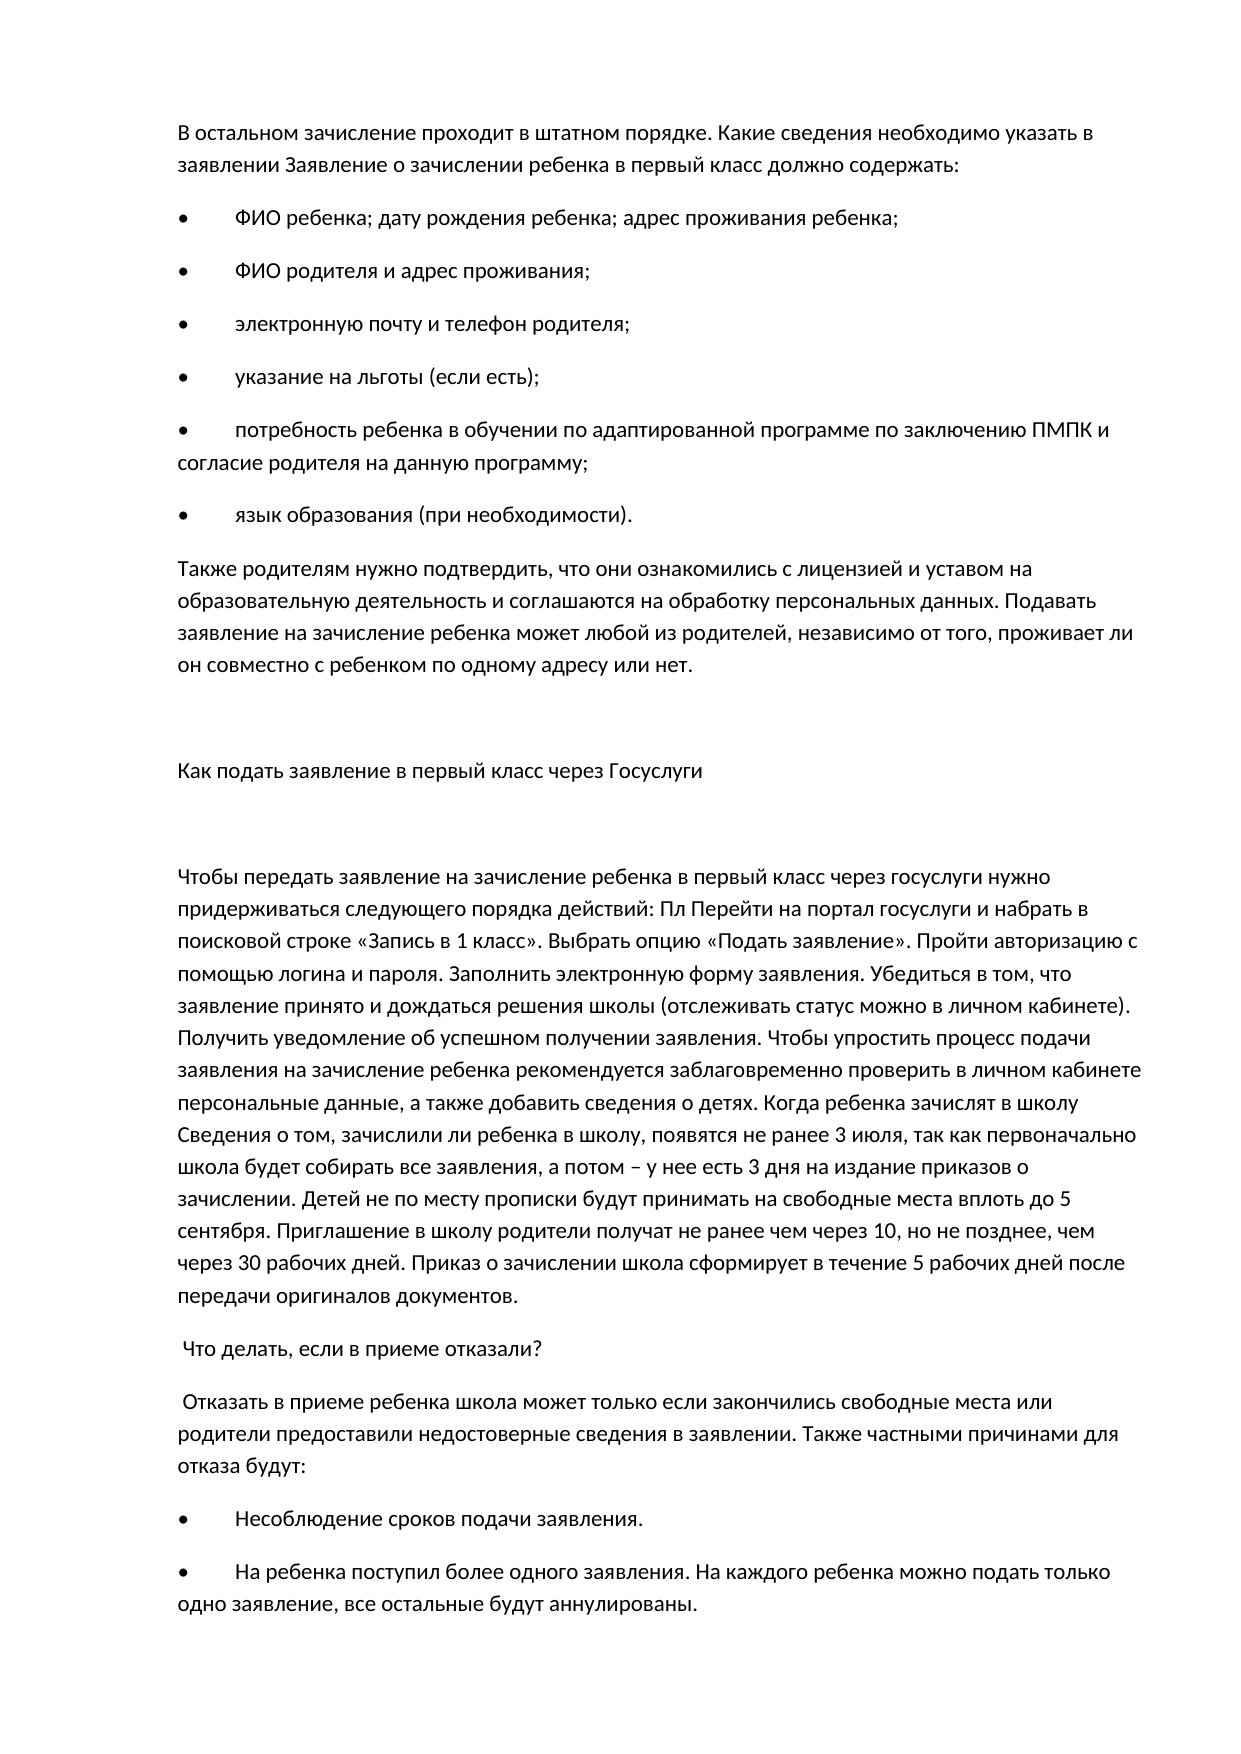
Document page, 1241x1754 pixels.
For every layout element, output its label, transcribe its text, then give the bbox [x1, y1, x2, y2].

text Как подать заявление в первый класс через Госуслуги [177, 756, 1152, 784]
text В остальном зачисление проходит в штатном порядке. Какие сведения необходимо указать в заявлении Заявление о зачислении ребенка в первый класс должно содержать: [177, 118, 1152, 178]
text • На ребенка поступил более одного заявления. На каждого ребенка можно подать только одно заявление, все остальные будут аннулированы. [177, 1557, 1152, 1617]
text • язык образования (при необходимости). [177, 501, 1152, 529]
text • ФИО родителя и адрес проживания; [177, 256, 1152, 284]
text Что делать, если в приеме отказали? [177, 1334, 1152, 1362]
text • потребность ребенка в обучении по адаптированной программе по заключению ПМПК и согласие родителя на данную программу; [177, 415, 1152, 476]
text • Несоблюдение сроков подачи заявления. [177, 1504, 1152, 1532]
text Также родителям нужно подтвердить, что они ознакомились с лицензией и уставом на образовательную деятельность и соглашаются на обработку персональных данных. Подавать заявление на зачисление ребенка может любой из родителей, независимо от того, проживает ли он совместно с ребенком по одному адресу или нет. [177, 554, 1152, 678]
text • электронную почту и телефон родителя; [177, 309, 1152, 337]
text Отказать в приеме ребенка школа может только если закончились свободные места или родители предоставили недостоверные сведения в заявлении. Также частными причинами для отказа будут: [177, 1387, 1152, 1479]
text • ФИО ребенка; дату рождения ребенка; адрес проживания ребенка; [177, 203, 1152, 231]
text • указание на льготы (если есть); [177, 362, 1152, 390]
text Чтобы передать заявление на зачисление ребенка в первый класс через госуслуги нужно придерживаться следующего порядка действий: Пл Перейти на портал госуслуги и набрать в поисковой строке «Запись в 1 класс». Выбрать опцию «Подать заявление». Пройти авторизацию с помощью логина и пароля. Заполнить электронную форму заявления. Убедиться в том, что заявление принято и дождаться решения школы (отслеживать статус можно в личном кабинете). Получить уведомление об успешном получении заявления. Чтобы упростить процесс подачи заявления на зачисление ребенка рекомендуется заблаговременно проверить в личном кабинете персональные данные, а также добавить сведения о детях. Когда ребенка зачислят в школу Сведения о том, зачислили ли ребенка в школу, появятся не ранее 3 июля, так как первоначально школа будет собирать все заявления, а потом – у нее есть 3 дня на издание приказов о зачислении. Детей не по месту прописки будут принимать на свободные места вплоть до 5 сентября. Приглашение в школу родители получат не ранее чем через 10, но не позднее, чем через 30 рабочих дней. Приказ о зачислении школа сформирует в течение 5 рабочих дней после передачи оригиналов документов. [177, 862, 1152, 1309]
